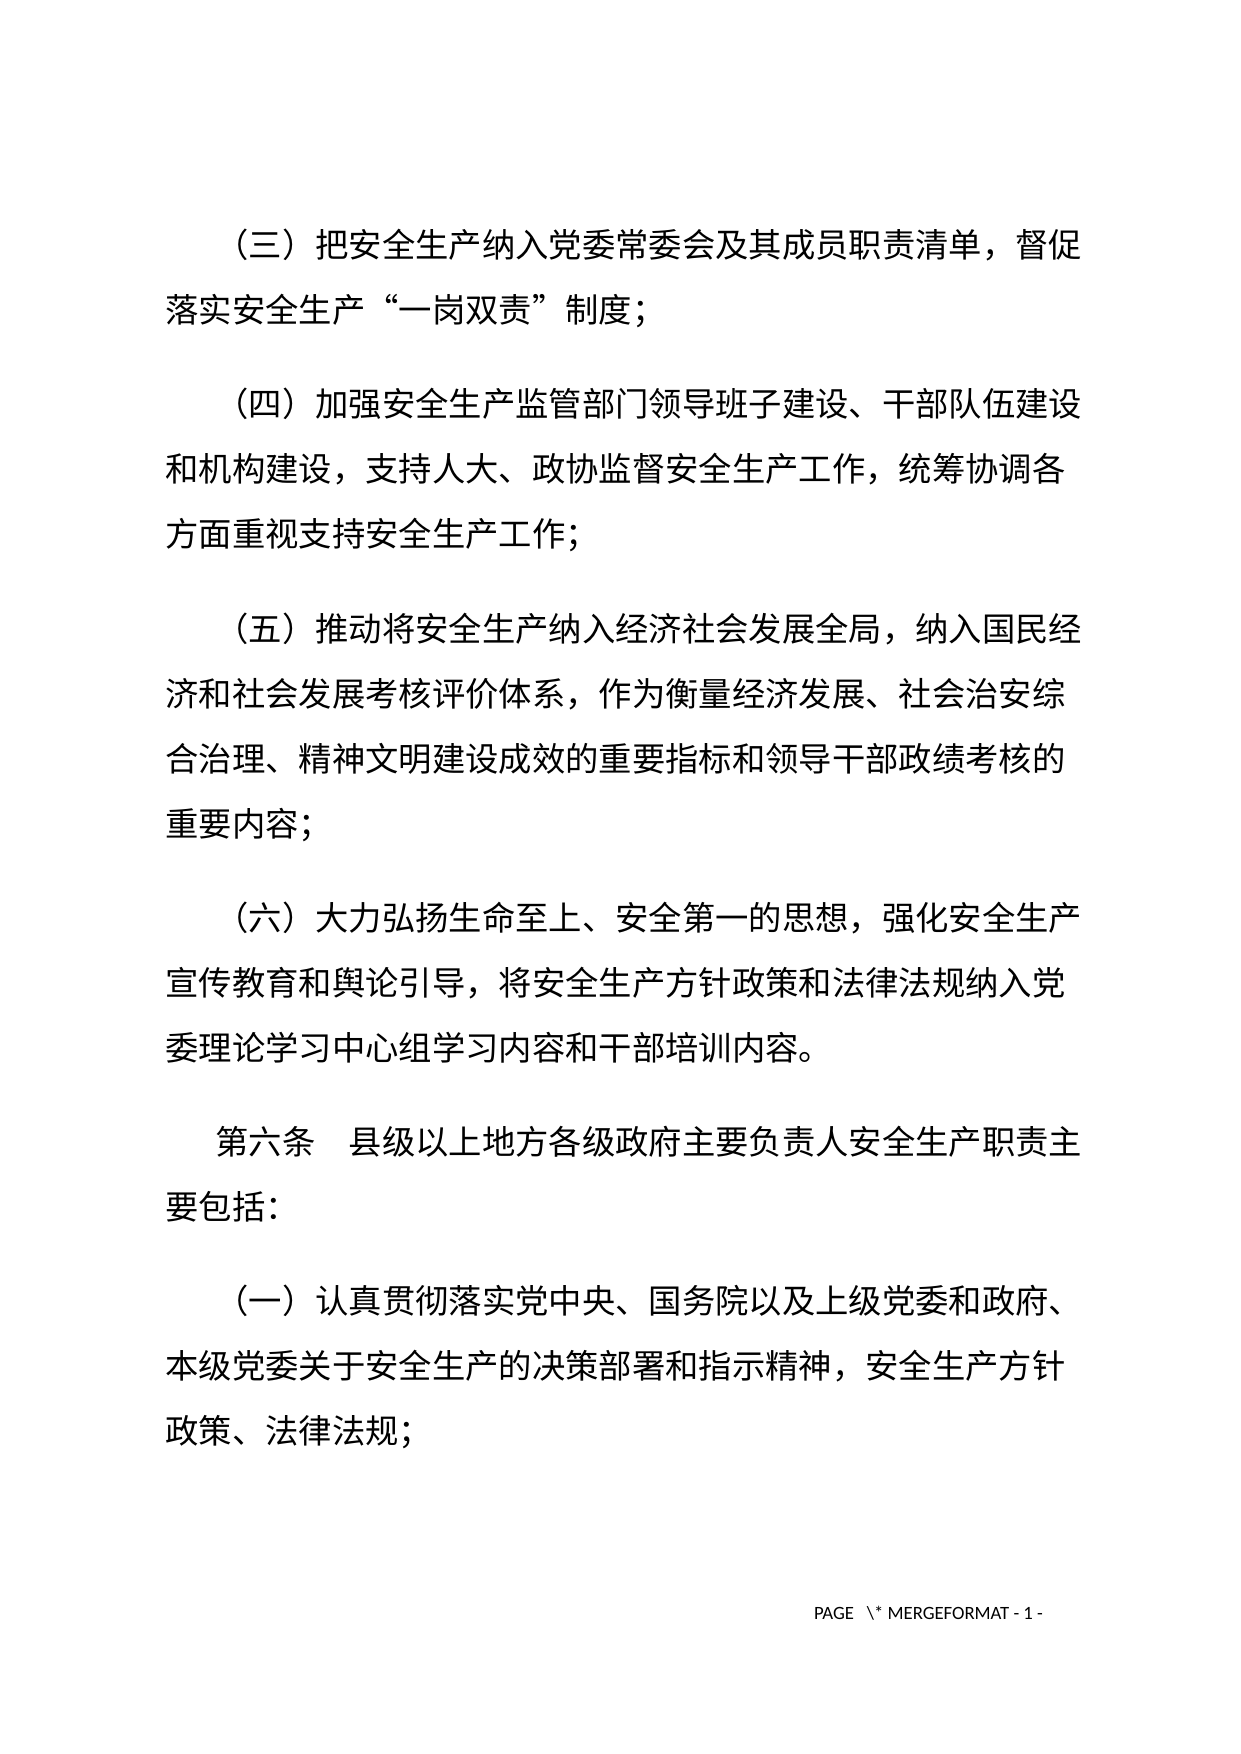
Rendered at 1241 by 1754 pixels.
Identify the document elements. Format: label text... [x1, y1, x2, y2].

text （四）加强安全生产监管部门领导班子建设、干部队伍建设和机构建设，支持人大、政协监督安全生产工作，统筹协调各方面重视支持安全生产工作； [165, 370, 1087, 565]
text 第六条 县级以上地方各级政府主要负责人安全生产职责主要包括： [165, 1107, 1087, 1237]
text （一）认真贯彻落实党中央、国务院以及上级党委和政府、本级党委关于安全生产的决策部署和指示精神，安全生产方针政策、法律法规； [165, 1267, 1087, 1462]
text （五）推动将安全生产纳入经济社会发展全局，纳入国民经济和社会发展考核评价体系，作为衡量经济发展、社会治安综合治理、精神文明建设成效的重要指标和领导干部政绩考核的重要内容； [165, 594, 1087, 854]
text （三）把安全生产纳入党委常委会及其成员职责清单，督促落实安全生产“一岗双责”制度； [165, 211, 1087, 341]
text （六）大力弘扬生命至上、安全第一的思想，强化安全生产宣传教育和舆论引导，将安全生产方针政策和法律法规纳入党委理论学习中心组学习内容和干部培训内容。 [165, 883, 1087, 1078]
